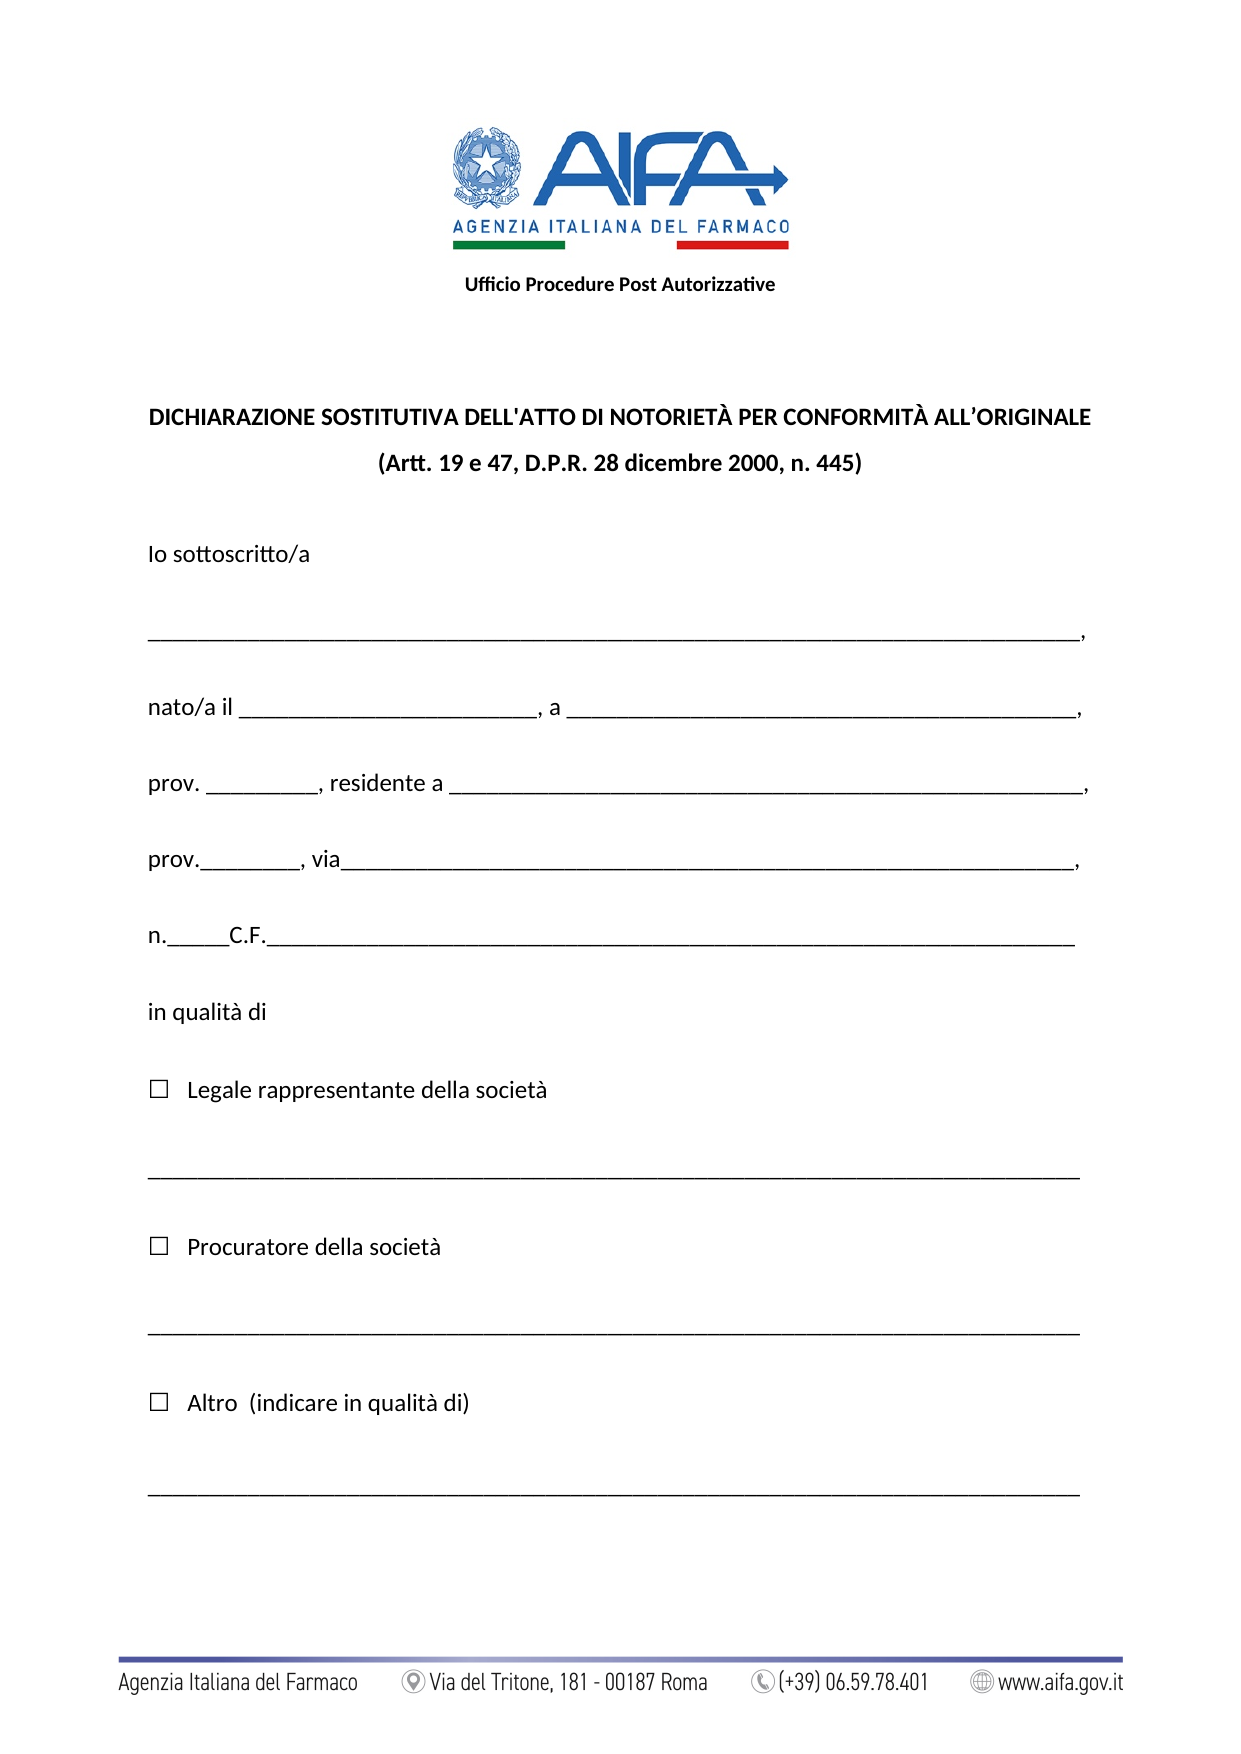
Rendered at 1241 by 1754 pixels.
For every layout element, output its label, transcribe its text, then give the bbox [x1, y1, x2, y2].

text ___________________________________________________________________________ [148, 1469, 1092, 1500]
text in qualità di [148, 996, 1092, 1026]
text (Artt. 19 e 47, D.P.R. 28 dicembre 2000, n. 445) [148, 447, 1093, 477]
text Procuratore della società ___________________________________________________________________________ [148, 1228, 1092, 1338]
picture [0, 1624, 1241, 1754]
text DICHIARAZIONE SOSTITUTIVA DELL'ATTO DI NOTORIETÀ PER CONFORMITÀ ALL’ORIGINALE [148, 401, 1093, 432]
picture [444, 118, 797, 258]
text Ufficio Procedure Post Autorizzative [148, 272, 1093, 297]
text prov. _________, residente a ___________________________________________________, prov.________, via___________________________________________________________, n._____C.F._________________________________________________________________ [148, 767, 1092, 950]
text Altro (indicare in qualità di) [148, 1384, 1092, 1418]
text Legale rappresentante della società ___________________________________________________________________________ [148, 1072, 1092, 1182]
text Io sottoscritto/a ___________________________________________________________________________, nato/a il ________________________, a _________________________________________, [148, 538, 1092, 721]
